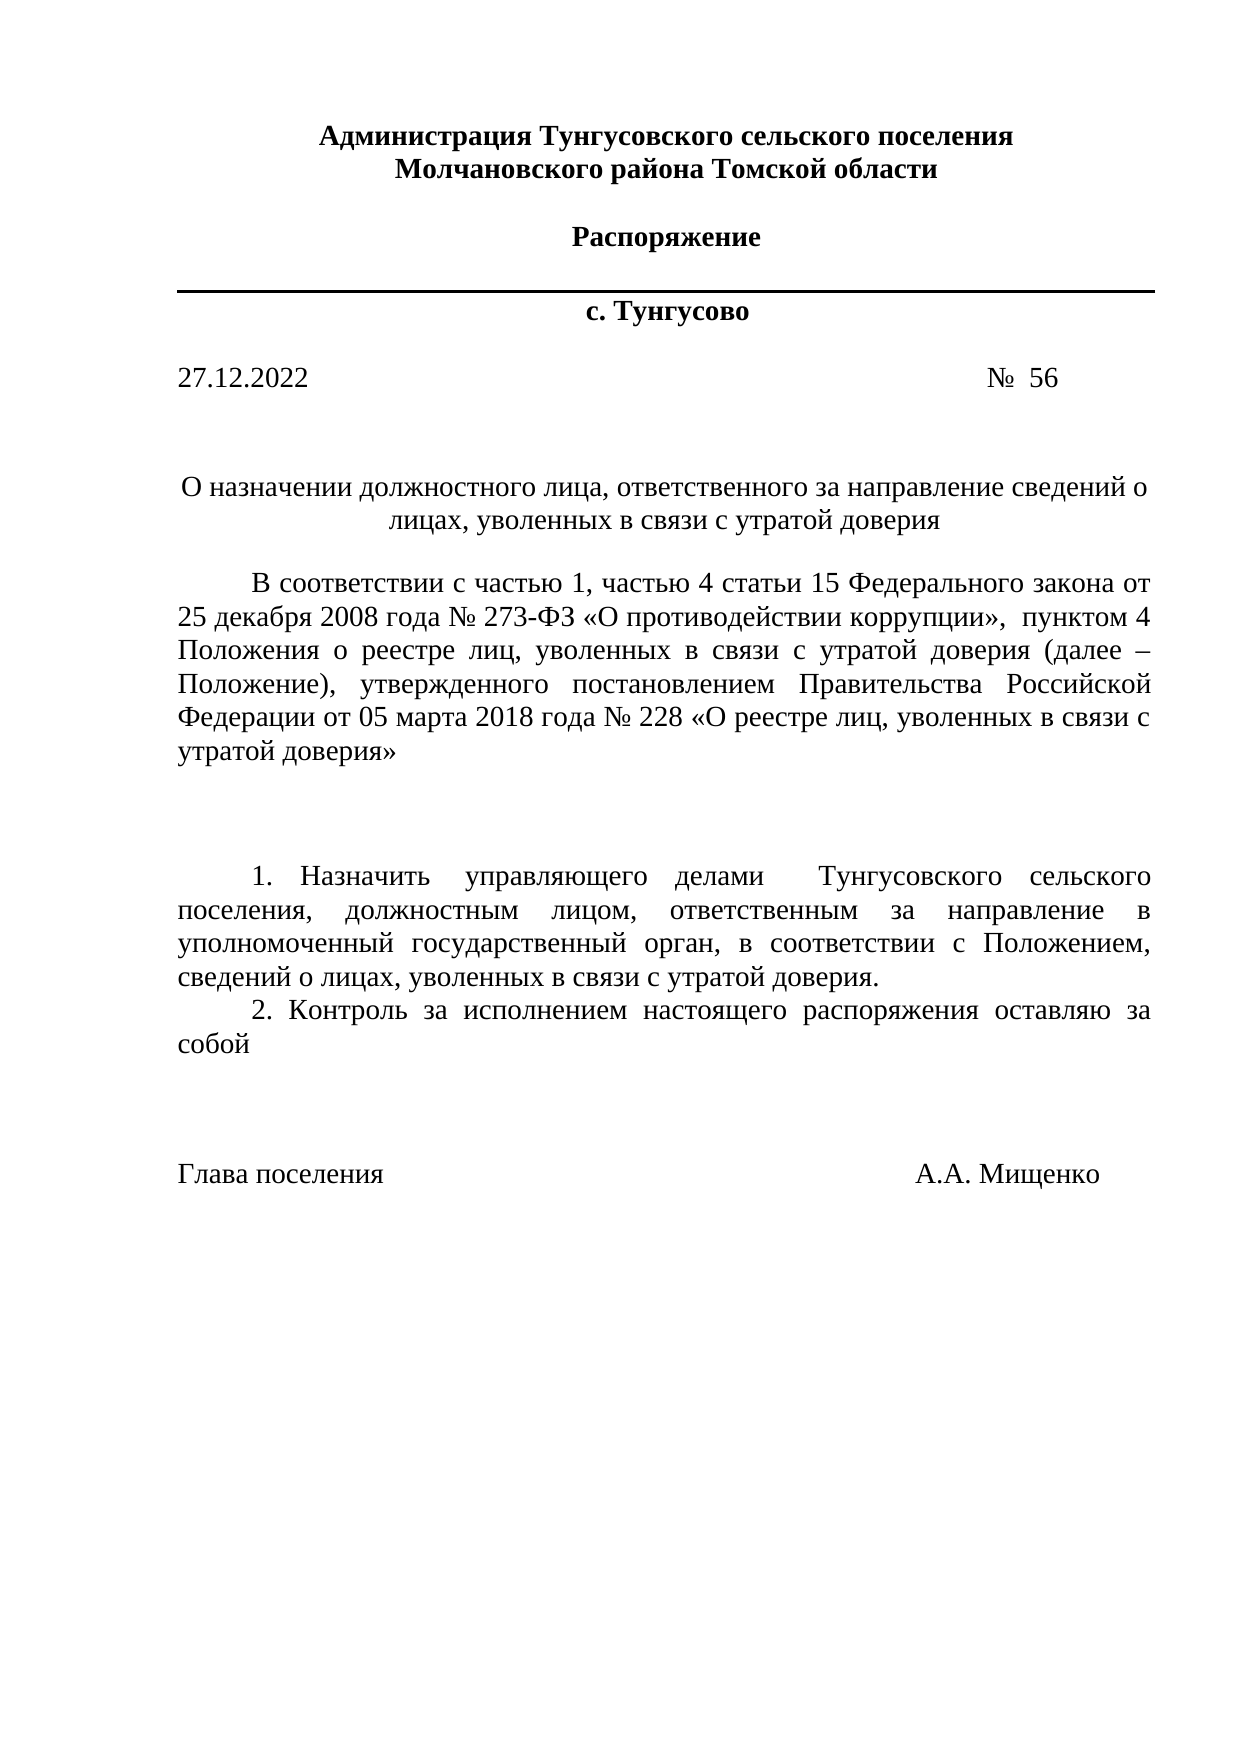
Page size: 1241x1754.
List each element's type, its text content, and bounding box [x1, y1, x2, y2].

text В соответствии с частью 1, частью 4 статьи 15 Федерального закона от 25 декабря 2008 года № 273-ФЗ «О противодействии коррупции», пунктом 4 Положения о реестре лиц, уволенных в связи с утратой доверия (далее – Положение), утвержденного постановлением Правительства Российской Федерации от 05 марта 2018 года № 228 «О реестре лиц, уволенных в связи с утратой доверия» [177, 565, 1152, 766]
text Глава поселения А.А. Мищенко [177, 1156, 1152, 1189]
table_header Администрация Тунгусовского сельского поселения Молчановского района Томской области Распоряжение с. Тунгусово 27.12.2022 № 56 [166, 118, 1167, 440]
text 1. Назначить управляющего делами Тунгусовского сельского поселения, должностным лицом, ответственным за направление в уполномоченный государственный орган, в соответствии с Положением, сведений о лицах, уволенных в связи с утратой доверия. [177, 858, 1152, 992]
text 2. Контроль за исполнением настоящего распоряжения оставляю за собой [177, 992, 1152, 1059]
text О назначении должностного лица, ответственного за направление сведений о лицах, уволенных в связи с утратой доверия [177, 469, 1152, 536]
